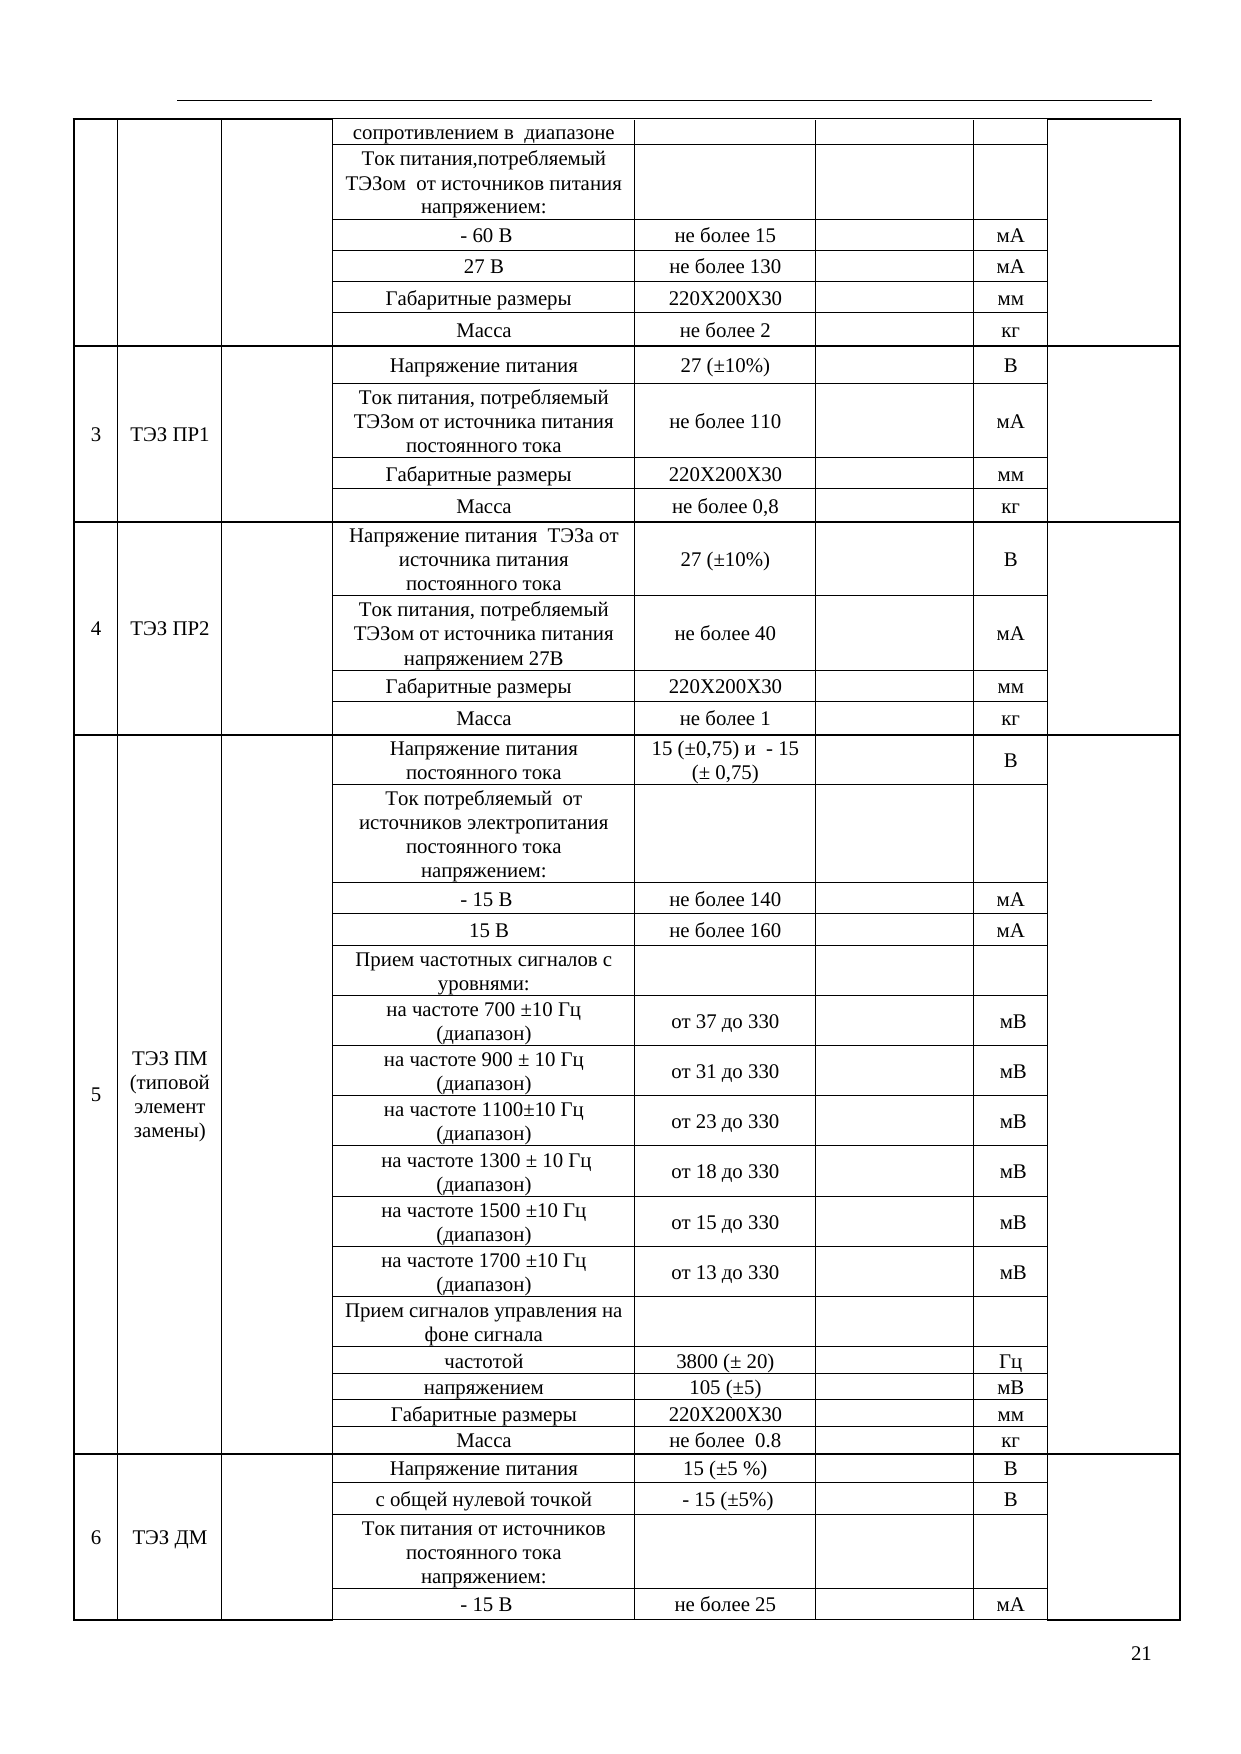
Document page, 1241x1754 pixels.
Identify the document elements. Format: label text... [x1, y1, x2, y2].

table_cell мА [974, 384, 1047, 457]
table_cell В [974, 1455, 1047, 1482]
table_cell от 18 до 330 [635, 1146, 815, 1196]
table_cell от 23 до 330 [635, 1096, 815, 1145]
table_cell [816, 1046, 973, 1095]
table_cell [816, 119, 974, 144]
table_cell мА [974, 883, 1047, 913]
table_cell не более 15 [635, 220, 815, 250]
table_cell 4 [75, 523, 117, 733]
table_cell мВ [974, 1046, 1047, 1095]
table_cell не более 160 [635, 914, 815, 944]
table_cell не более 1 [635, 702, 815, 733]
table_cell на частоте 1100±10 Гц (диапазон) [333, 1096, 634, 1145]
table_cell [333, 119, 635, 144]
table_cell [974, 1297, 1047, 1346]
table_cell [816, 384, 973, 457]
table_cell Габаритные размеры [333, 282, 634, 312]
table_cell 15 (±0,75) и - 15 (± 0,75) [635, 736, 815, 784]
table_cell кг [974, 313, 1047, 345]
table_cell 220Х200Х30 [635, 1400, 815, 1426]
table_cell - 60 В [333, 220, 634, 250]
table_cell 27 (±10%) [635, 347, 815, 383]
table_cell мВ [974, 1096, 1047, 1145]
table_cell [816, 1197, 973, 1246]
table_cell не более 2 [635, 313, 815, 345]
table_cell 220Х200Х30 [635, 458, 815, 488]
table_cell 5 [75, 736, 117, 1452]
table_cell мА [974, 220, 1047, 250]
table_cell напряжением [333, 1374, 634, 1399]
table_cell [1048, 523, 1179, 733]
table_cell [816, 1515, 973, 1588]
table_cell [816, 702, 973, 733]
table_cell [816, 489, 973, 521]
table_cell [222, 523, 332, 733]
table_cell не более 40 [635, 596, 815, 669]
table_cell [635, 946, 815, 995]
table_cell [974, 145, 1047, 218]
table_cell [816, 1589, 973, 1619]
table_cell Гц [974, 1347, 1047, 1373]
table_cell не более 130 [635, 251, 815, 281]
table_cell [816, 1347, 973, 1373]
table_cell [1048, 347, 1179, 521]
table_cell Ток потребляемый от источников электропитания постоянного тока напряжением: [333, 785, 634, 882]
table_cell [1048, 736, 1179, 1452]
table_cell мВ [974, 1374, 1047, 1399]
table_cell [816, 251, 973, 281]
table_cell Прием сигналов управления на фоне сигнала [333, 1297, 634, 1346]
table_cell [222, 736, 332, 1452]
table_cell [635, 1515, 815, 1588]
table_cell мВ [974, 996, 1047, 1045]
table_cell ТЭЗ ДМ [118, 1455, 221, 1619]
table_cell [635, 785, 815, 882]
table_cell от 31 до 330 [635, 1046, 815, 1095]
table_cell 3800 (± 20) [635, 1347, 815, 1373]
table_cell 27 В [333, 251, 634, 281]
table_cell [816, 1483, 973, 1513]
table_cell мВ [974, 1247, 1047, 1296]
table_cell [974, 1515, 1047, 1588]
table_cell - 15 В [333, 1589, 634, 1619]
table_cell В [974, 347, 1047, 383]
table_cell от 13 до 330 [635, 1247, 815, 1296]
table_cell не более 110 [635, 384, 815, 457]
table_cell [1048, 1455, 1179, 1619]
table_cell [816, 946, 973, 995]
table_cell кг [974, 1427, 1047, 1452]
table_cell 220Х200Х30 [635, 671, 815, 701]
table_cell [816, 1427, 973, 1452]
table_cell Ток питания, потребляемый ТЭЗом от источника питания напряжением 27В [333, 596, 634, 669]
table_cell мм [974, 1400, 1047, 1426]
table_cell от 37 до 330 [635, 996, 815, 1045]
table_cell не более 0.8 [635, 1427, 815, 1452]
table_cell от 15 до 330 [635, 1197, 815, 1246]
table_cell Прием частотных сигналов с уровнями: [333, 946, 634, 995]
table_cell кг [974, 489, 1047, 521]
table_cell 15 (±5 %) [635, 1455, 815, 1482]
table_cell мА [974, 914, 1047, 944]
table_cell Масса [333, 313, 634, 345]
table_cell 3 [75, 347, 117, 521]
table_cell [816, 523, 973, 595]
table_cell ТЭЗ ПМ (типовой элемент замены) [118, 736, 221, 1452]
table_cell [816, 347, 973, 383]
table_cell [816, 1096, 973, 1145]
table_cell [816, 145, 973, 218]
table_cell [816, 883, 973, 913]
table_cell [816, 313, 973, 345]
table_cell [816, 671, 973, 701]
table_cell [816, 458, 973, 488]
table_cell [816, 1400, 973, 1426]
table_cell мм [974, 282, 1047, 312]
table_cell Напряжение питания [333, 1455, 634, 1482]
table_cell - 15 В [333, 883, 634, 913]
table_cell 27 (±10%) [635, 523, 815, 595]
table_cell [974, 946, 1047, 995]
table_cell [635, 145, 815, 218]
table_cell [635, 1297, 815, 1346]
table_cell Напряжение питания постоянного тока [333, 736, 634, 784]
table_cell на частоте 1300 ± 10 Гц (диапазон) [333, 1146, 634, 1196]
table_cell Напряжение питания ТЭЗа от источника питания постоянного тока [333, 523, 634, 595]
table_cell Ток питания,потребляемый ТЭЗом от источников питания напряжением: [333, 145, 634, 218]
table_cell мВ [974, 1146, 1047, 1196]
table_cell мм [974, 458, 1047, 488]
table_cell Ток питания от источников постоянного тока напряжением: [333, 1515, 634, 1588]
table_cell Габаритные размеры [333, 458, 634, 488]
table_cell В [974, 736, 1047, 784]
table_cell [816, 282, 973, 312]
table_cell Масса [333, 702, 634, 733]
table_cell на частоте 1500 ±10 Гц (диапазон) [333, 1197, 634, 1246]
table_cell не более 140 [635, 883, 815, 913]
table_cell [816, 1247, 973, 1296]
table_cell [222, 347, 332, 521]
table_cell на частоте 1700 ±10 Гц (диапазон) [333, 1247, 634, 1296]
table_cell ТЭЗ ПР2 [118, 523, 221, 733]
table_cell мА [974, 251, 1047, 281]
table_cell [816, 1374, 973, 1399]
table_cell от 0 до 1500 [635, 119, 816, 144]
table_cell частотой [333, 1347, 634, 1373]
table_cell 15 В [333, 914, 634, 944]
table_cell [816, 1146, 973, 1196]
table_cell [816, 785, 973, 882]
table_cell [816, 1297, 973, 1346]
table_cell [816, 1455, 973, 1482]
table_cell кг [974, 702, 1047, 733]
table_cell 220Х200Х30 [635, 282, 815, 312]
table_cell ТЭЗ ПР1 [118, 347, 221, 521]
table_cell В [974, 523, 1047, 595]
table_cell Масса [333, 1427, 634, 1452]
table_cell Габаритные размеры [333, 1400, 634, 1426]
table_cell мА [974, 1589, 1047, 1619]
table_cell Масса [333, 489, 634, 521]
table_cell мВ [974, 1197, 1047, 1246]
table_cell [816, 736, 973, 784]
table_cell мА [974, 596, 1047, 669]
table_cell не более 0,8 [635, 489, 815, 521]
table_cell Напряжение питания [333, 347, 634, 383]
table_cell - 15 (±5%) [635, 1483, 815, 1513]
table_cell на частоте 900 ± 10 Гц (диапазон) [333, 1046, 634, 1095]
table_cell не более 25 [635, 1589, 815, 1619]
table_cell 6 [75, 1455, 117, 1619]
table_cell [816, 914, 973, 944]
table_cell с общей нулевой точкой [333, 1483, 634, 1513]
table_cell [816, 220, 973, 250]
table_cell на частоте 700 ±10 Гц (диапазон) [333, 996, 634, 1045]
table_cell 105 (±5) [635, 1374, 815, 1399]
table_cell [222, 1455, 332, 1619]
table_cell [816, 596, 973, 669]
table_cell В [974, 1483, 1047, 1513]
table_cell Габаритные размеры [333, 671, 634, 701]
table_cell [816, 996, 973, 1045]
table_cell мм [974, 671, 1047, 701]
table_cell Ток питания, потребляемый ТЭЗом от источника питания постоянного тока [333, 384, 634, 457]
table_cell [974, 785, 1047, 882]
table_cell Ом [974, 119, 1047, 144]
